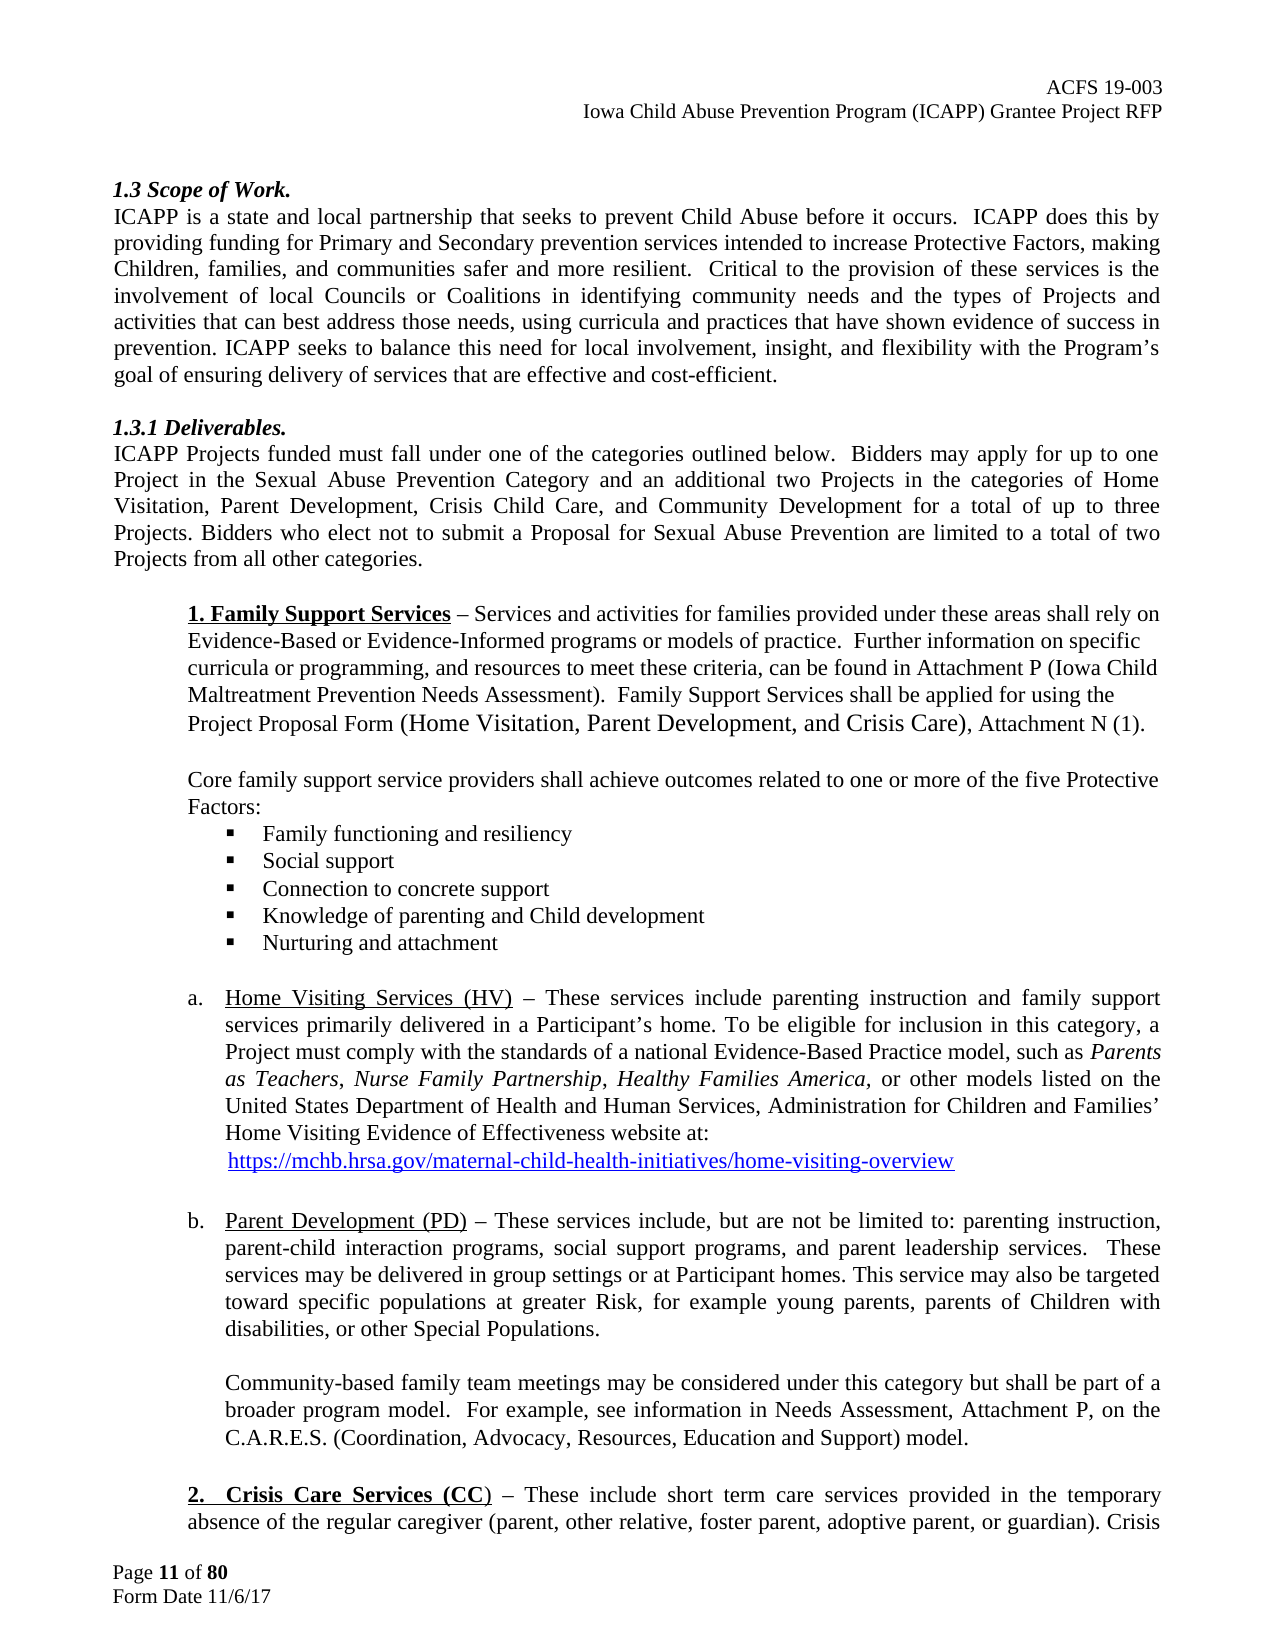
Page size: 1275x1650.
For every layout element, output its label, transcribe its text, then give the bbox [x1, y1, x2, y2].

list 1. Family Support Services – Services and activities for families provided under these areas shall rely on Evidence-Based or Evidence-Informed programs or models of practice. Further information on specific curricula or programming, and resources to meet these criteria, can be found in Attachment P (Iowa Child Maltreatment Prevention Needs Assessment). Family Support Services shall be applied for using the Project Proposal Form (Home Visitation, Parent Development, and Crisis Care), Attachment N (1). [187, 599, 1161, 737]
list Nurturing and attachment [225, 929, 1161, 955]
list Connection to concrete support [225, 874, 1161, 901]
list Family functioning and resiliency [225, 820, 1161, 847]
text 1.3 Scope of Work. [112, 176, 1162, 203]
list Social support [225, 847, 1161, 874]
list Parent Development (PD) – These services include, but are not be limited to: parenting instruction, parent-child interaction programs, social support programs, and parent leadership services. These services may be delivered in group settings or at Participant homes. This service may also be targeted toward specific populations at greater Risk, for example young parents, parents of Children with disabilities, or other Special Populations. [187, 1207, 1162, 1342]
text Core family support service providers shall achieve outcomes related to one or more of the five Protective Factors: [187, 766, 1161, 819]
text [187, 1481, 1162, 1534]
text ICAPP Projects funded must fall under one of the categories outlined below. Bidders may apply for up to one Project in the Sexual Abuse Prevention Category and an additional two Projects in the categories of Home Visitation, Parent Development, Crisis Child Care, and Community Development for a total of up to three Projects. Bidders who elect not to submit a Proposal for Sexual Abuse Prevention are limited to a total of two Projects from all other categories. [113, 440, 1161, 572]
text 1.3.1 Deliverables. [112, 413, 1162, 440]
text https://mchb.hrsa.gov/maternal-child-health-initiatives/home-visiting-overview [187, 1147, 1162, 1173]
list Home Visiting Services (HV) – These services include parenting instruction and family support services primarily delivered in a Participant’s home. To be eligible for inclusion in this category, a Project must comply with the standards of a national Evidence-Based Practice model, such as Parents as Teachers, Nurse Family Partnership, Healthy Families America, or other models listed on the United States Department of Health and Human Services, Administration for Children and Families’ Home Visiting Evidence of Effectiveness website at: [187, 984, 1161, 1146]
list Community-based family team meetings may be considered under this category but shall be part of a broader program model. For example, see information in Needs Assessment, Attachment P, on the C.A.R.E.S. (Coordination, Advocacy, Resources, Education and Support) model. [225, 1369, 1162, 1450]
text ICAPP is a state and local partnership that seeks to prevent Child Abuse before it occurs. ICAPP does this by providing funding for Primary and Secondary prevention services intended to increase Protective Factors, making Children, families, and communities safer and more resilient. Critical to the provision of these services is the involvement of local Councils or Coalitions in identifying community needs and the types of Projects and activities that can best address those needs, using curricula and practices that have shown evidence of success in prevention. ICAPP seeks to balance this need for local involvement, insight, and flexibility with the Program’s goal of ensuring delivery of services that are effective and cost-efficient. [113, 203, 1161, 387]
list Knowledge of parenting and Child development [225, 902, 1161, 928]
